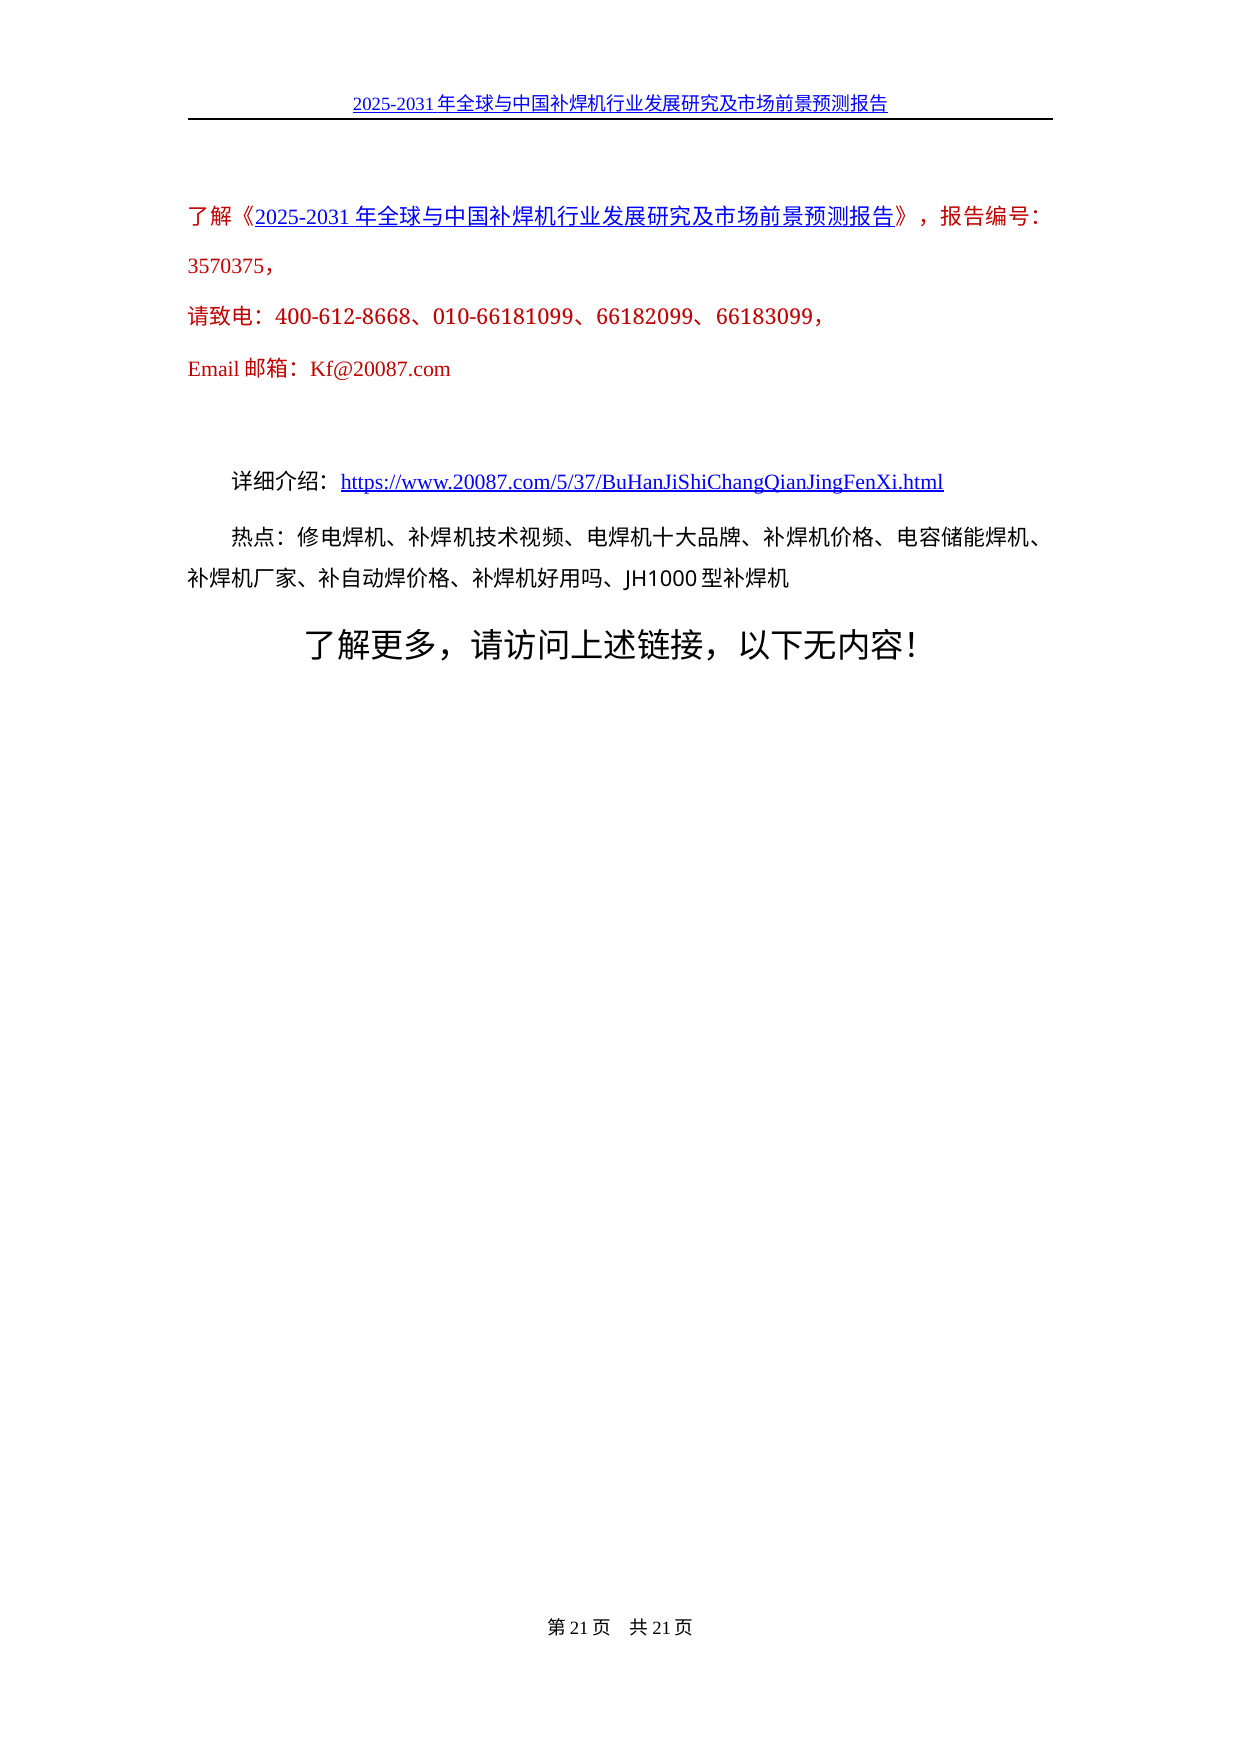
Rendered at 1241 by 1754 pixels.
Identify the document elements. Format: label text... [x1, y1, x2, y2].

text 了解《2025-2031年全球与中国补焊机行业发展研究及市场前景预测报告》，报告编号：3570375， [187, 198, 1053, 280]
text 详细介绍：https://www.20087.com/5/37/BuHanJiShiChangQianJingFenXi.html [187, 463, 1053, 496]
text Email邮箱：Kf@20087.com [187, 350, 1053, 383]
text 请致电：400-612-8668、010-66181099、66182099、66183099， [187, 299, 1053, 331]
text 热点：修电焊机、补焊机技术视频、电焊机十大品牌、补焊机价格、电容储能焊机、补焊机厂家、补自动焊价格、补焊机好用吗、JH1000型补焊机 [187, 520, 1053, 593]
title 了解更多，请访问上述链接，以下无内容！ [187, 611, 1053, 676]
